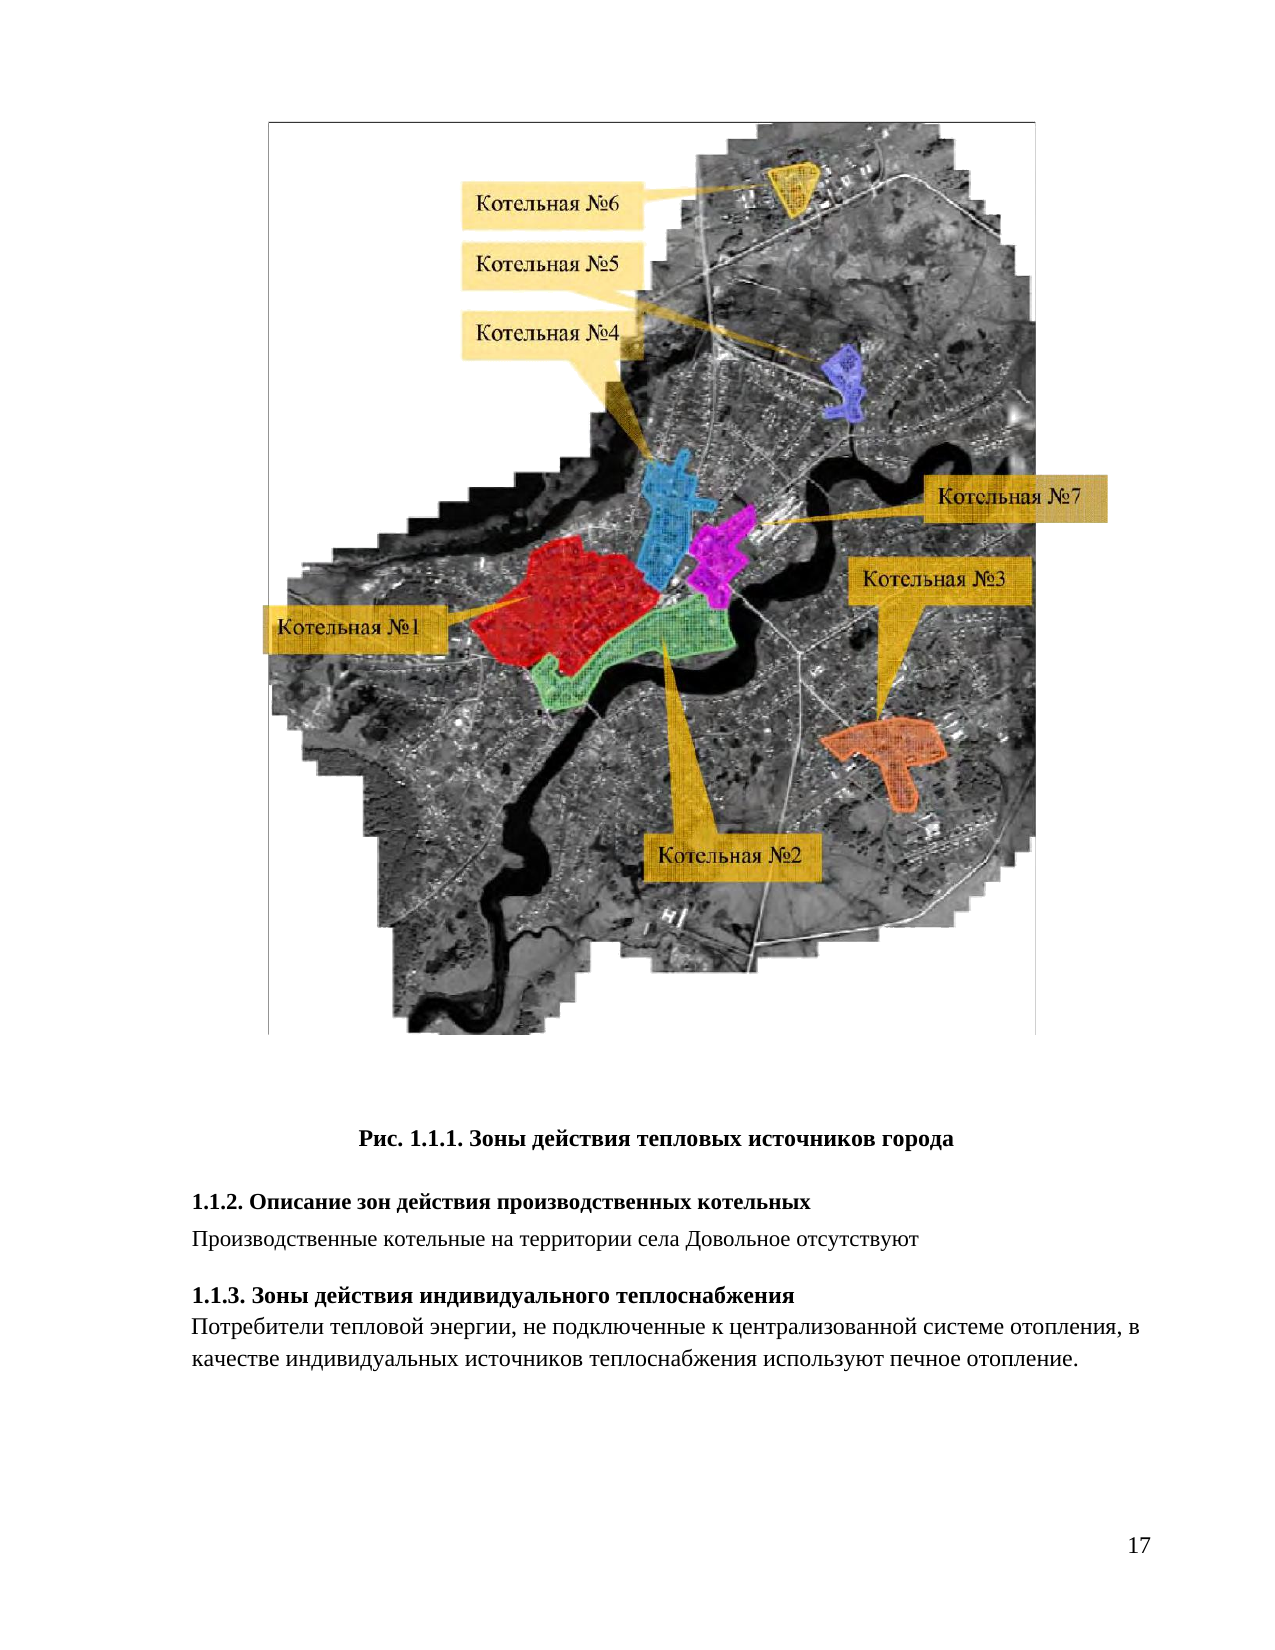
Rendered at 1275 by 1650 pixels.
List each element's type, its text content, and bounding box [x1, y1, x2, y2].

text 1.1.3. Зоны действия индивидуального теплоснабжения [192, 1281, 1169, 1308]
text 17 [1127, 1531, 1169, 1559]
text 1.1.2. Описание зон действия производственных котельных Производственные котельные на территории села Довольное отсутствуют [192, 1188, 952, 1251]
text Рис. 1.1.1. Зоны действия тепловых источников города [358, 1124, 1169, 1152]
text Потребители тепловой энергии, не подключенные к централизованной системе отопления, в качестве индивидуальных источников теплоснабжения используют печное отопление. [191, 1312, 1169, 1372]
picture [262, 121, 1108, 1035]
